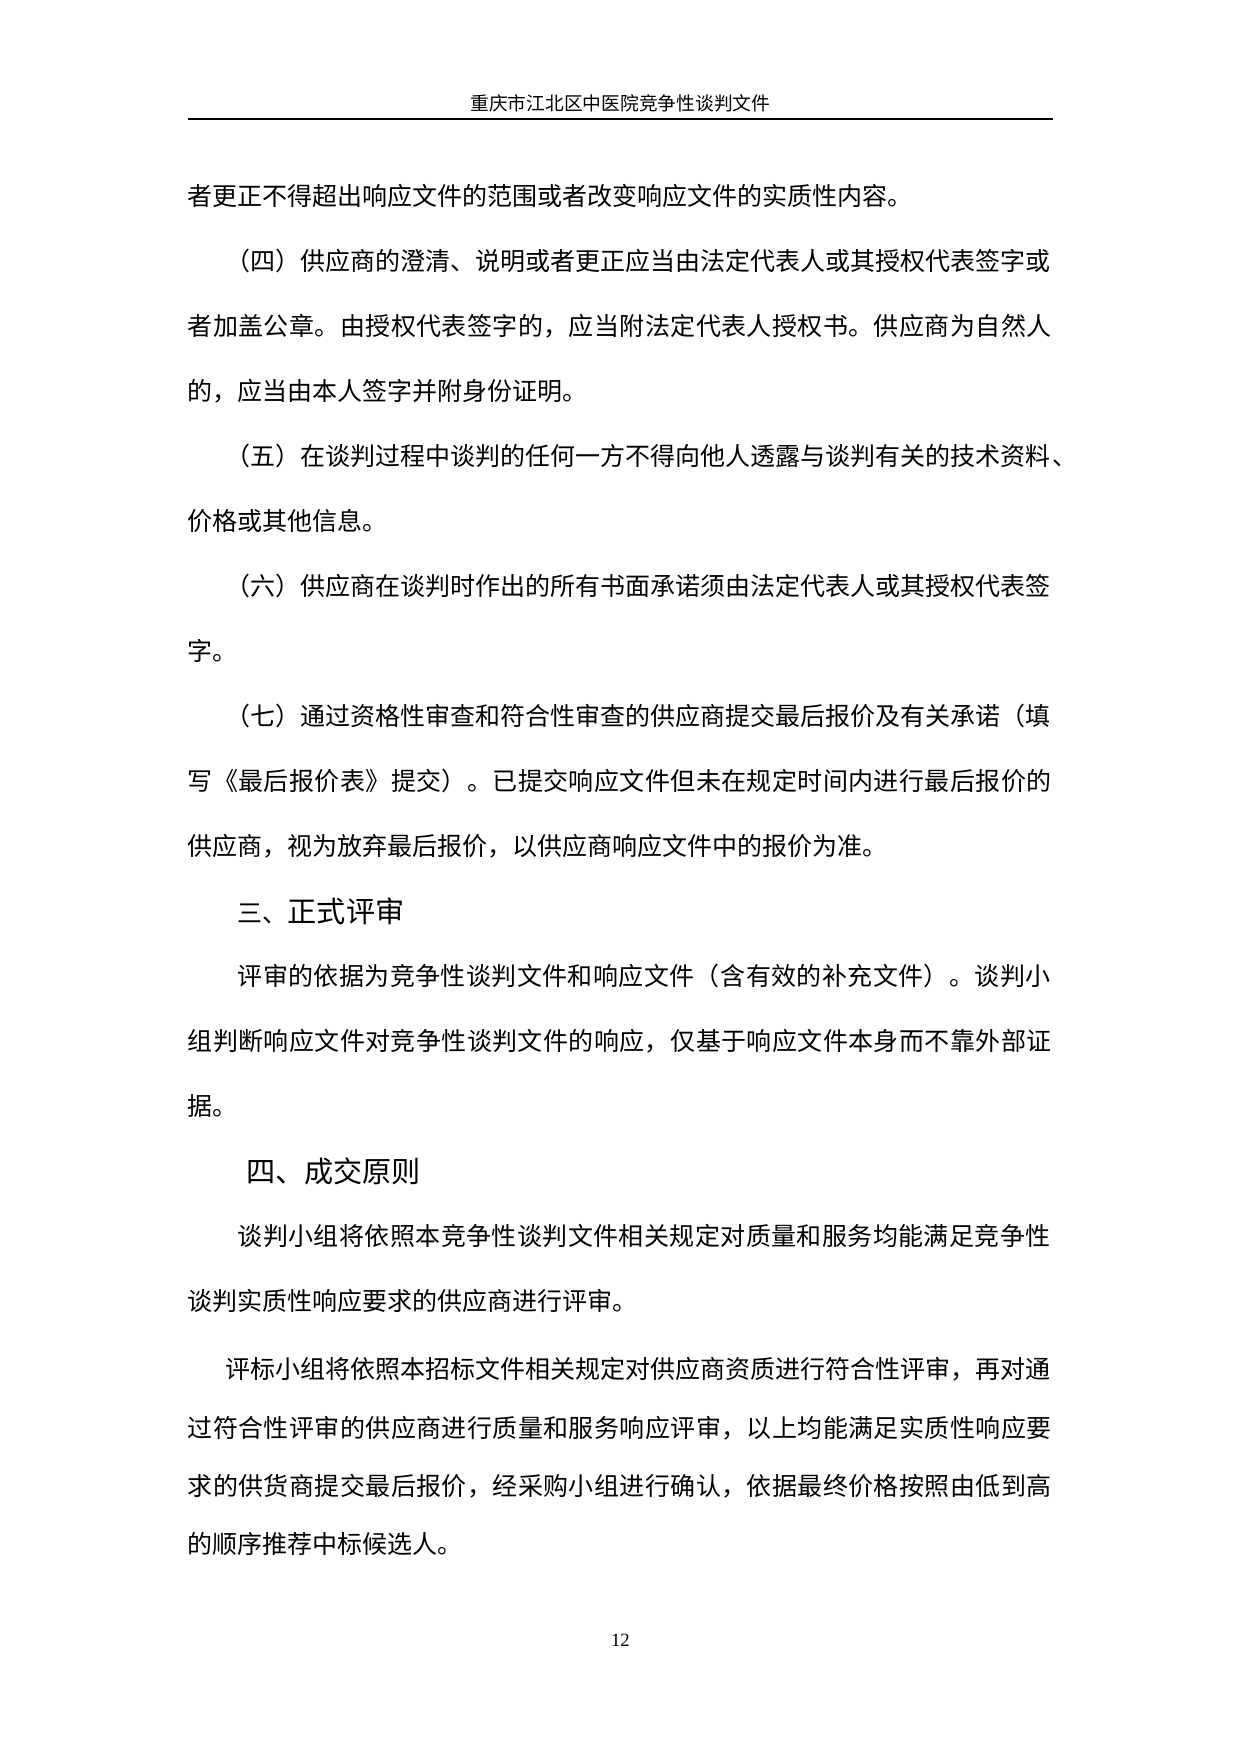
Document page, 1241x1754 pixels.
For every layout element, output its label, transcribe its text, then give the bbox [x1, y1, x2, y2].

text （四）供应商的澄清、说明或者更正应当由法定代表人或其授权代表签字或者加盖公章。由授权代表签字的，应当附法定代表人授权书。供应商为自然人的，应当由本人签字并附身份证明。 [187, 227, 1053, 422]
text 评审的依据为竞争性谈判文件和响应文件（含有效的补充文件）。谈判小组判断响应文件对竞争性谈判文件的响应，仅基于响应文件本身而不靠外部证据。 [187, 942, 1053, 1137]
subtitle 三、正式评审 [187, 877, 1053, 942]
text 谈判小组将依照本竞争性谈判文件相关规定对质量和服务均能满足竞争性谈判实质性响应要求的供应商进行评审。 [187, 1202, 1053, 1332]
text （六）供应商在谈判时作出的所有书面承诺须由法定代表人或其授权代表签字。 [187, 552, 1053, 682]
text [187, 162, 1053, 227]
text （五）在谈判过程中谈判的任何一方不得向他人透露与谈判有关的技术资料、价格或其他信息。 [187, 422, 1053, 552]
subtitle 四、成交原则 [187, 1137, 1053, 1202]
text （七）通过资格性审查和符合性审查的供应商提交最后报价及有关承诺（填写《最后报价表》提交）。已提交响应文件但未在规定时间内进行最后报价的供应商，视为放弃最后报价，以供应商响应文件中的报价为准。 [187, 682, 1053, 877]
text 评标小组将依照本招标文件相关规定对供应商资质进行符合性评审，再对通过符合性评审的供应商进行质量和服务响应评审，以上均能满足实质性响应要求的供货商提交最后报价，经采购小组进行确认，依据最终价格按照由低到高的顺序推荐中标候选人。 [187, 1332, 1053, 1565]
